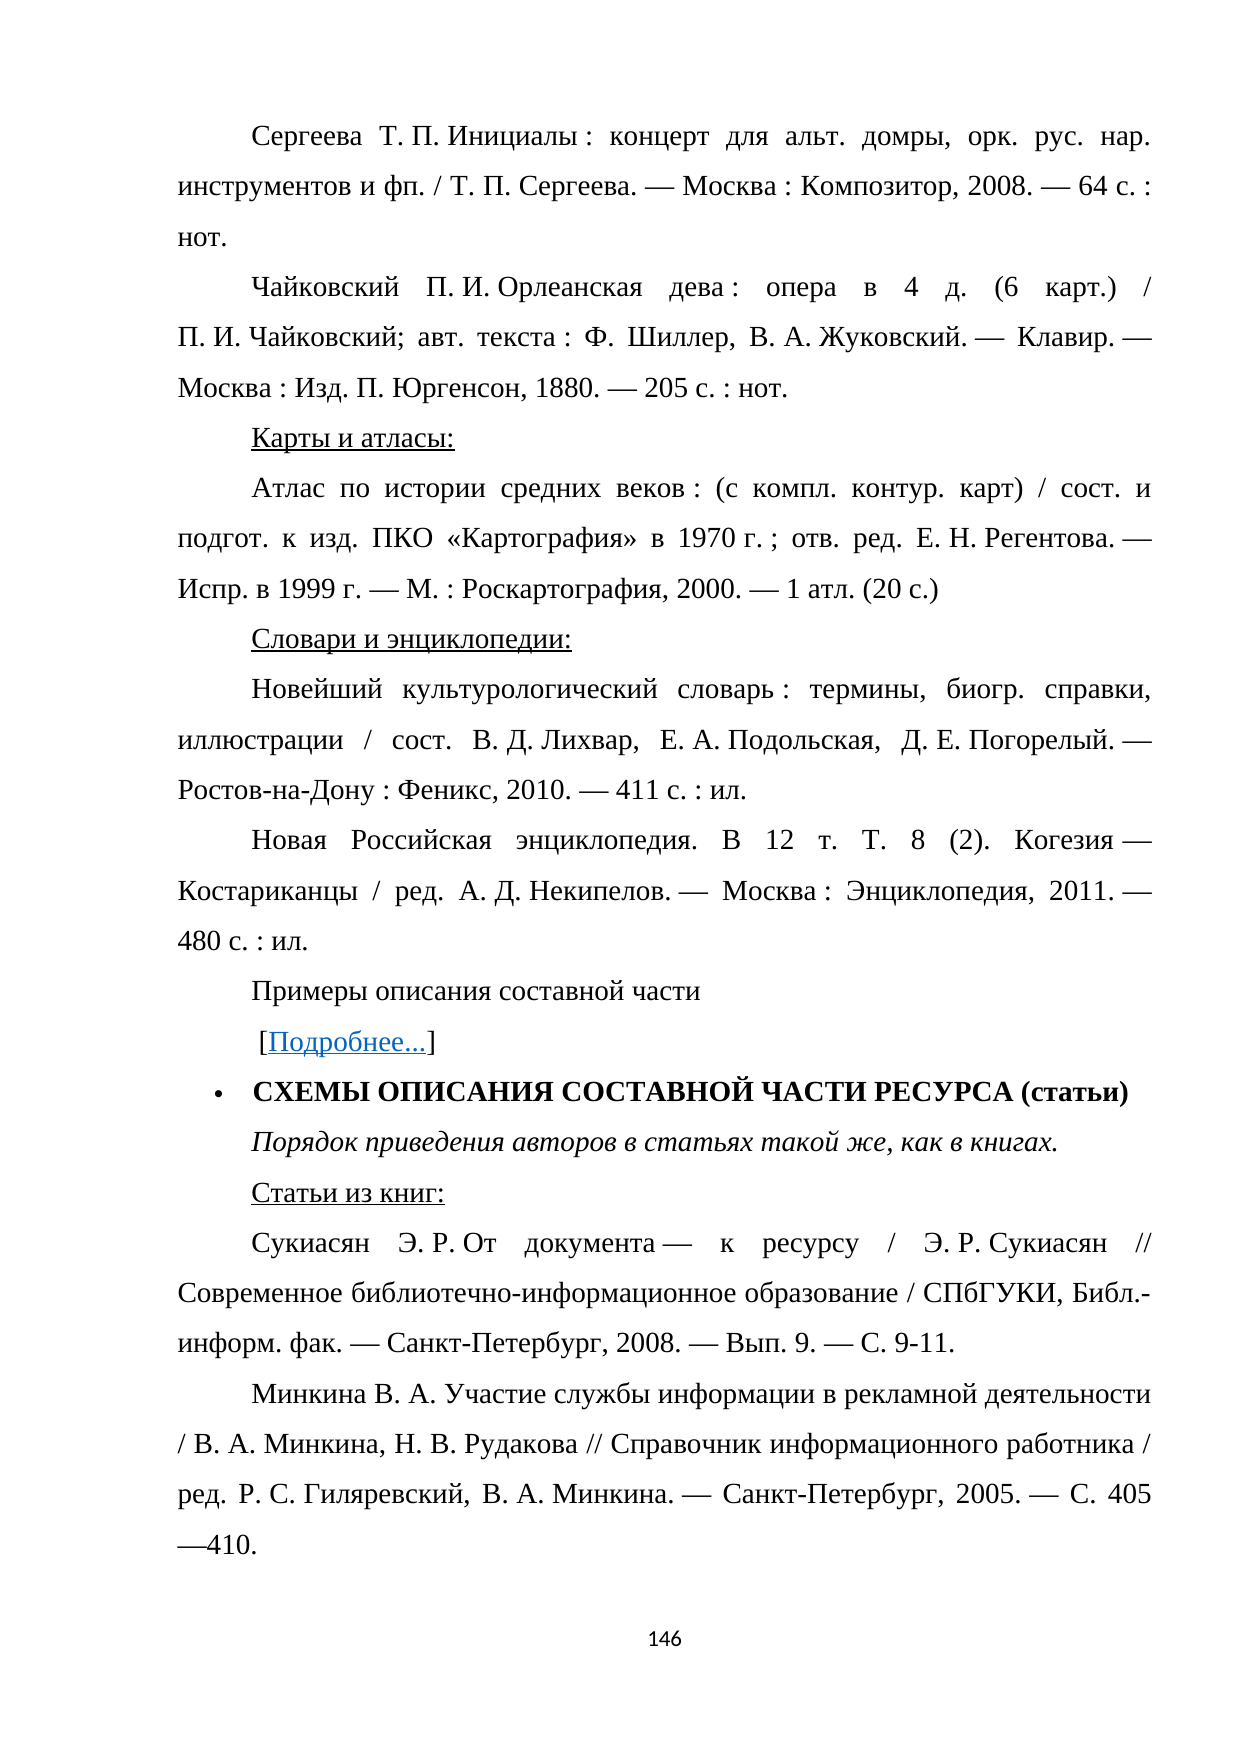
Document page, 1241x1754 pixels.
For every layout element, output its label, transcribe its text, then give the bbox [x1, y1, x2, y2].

text Чайковский П. И. Орлеанская дева : опера в 4 д. (6 карт.) / П. И. Чайковский; авт. текста : Ф. Шиллер, В. А. Жуковский. — Клавир. — Москва : Изд. П. Юргенсон, 1880. — 205 с. : нот. [177, 269, 1152, 403]
text Атлас по истории средних веков : (с компл. контур. карт) / сост. и подгот. к изд. ПКО «Картография» в 1970 г. ; отв. ред. Е. Н. Регентова. — Испр. в 1999 г. — М. : Роскартография, 2000. — 1 атл. (20 с.) [177, 470, 1152, 604]
text [Подробнее...] [177, 1024, 1152, 1057]
text Сергеева Т. П. Инициалы : концерт для альт. домры, орк. рус. нар. инструментов и фп. / Т. П. Сергеева. — Москва : Композитор, 2008. — 64 с. : нот. [177, 118, 1152, 252]
text Порядок приведения авторов в статьях такой же, как в книгах. [177, 1124, 1152, 1158]
text Карты и атласы: [177, 420, 1152, 453]
text Новая Российская энциклопедия. В 12 т. Т. 8 (2). Когезия — Костариканцы / ред. А. Д. Некипелов. — Москва : Энциклопедия, 2011. — 480 с. : ил. [177, 822, 1152, 957]
text Сукиасян Э. Р. От документа — к ресурсу / Э. Р. Сукиасян // Современное библиотечно-информационное образование / СПбГУКИ, Библ.-информ. фак. — Санкт-Петербург, 2008. — Вып. 9. — С. 9-11. [177, 1225, 1152, 1359]
text Примеры описания составной части [177, 973, 1152, 1007]
text Статьи из книг: [177, 1175, 1152, 1208]
text Новейший культурологический словарь : термины, биогр. справки, иллюстрации / сост. В. Д. Лихвар, Е. А. Подольская, Д. Е. Погорелый. — Ростов-на-Дону : Феникс, 2010. — 411 с. : ил. [177, 672, 1152, 806]
list СХЕМЫ ОПИСАНИЯ СОСТАВНОЙ ЧАСТИ РЕСУРСА (статьи) [215, 1074, 1152, 1108]
text Словари и энциклопедии: [177, 621, 1152, 655]
text Минкина В. А. Участие службы информации в рекламной деятельности / В. А. Минкина, Н. В. Рудакова // Справочник информационного работника / ред. Р. С. Гиляревский, В. А. Минкина. — Санкт-Петербург, 2005. — С. 405—410. [177, 1376, 1152, 1560]
